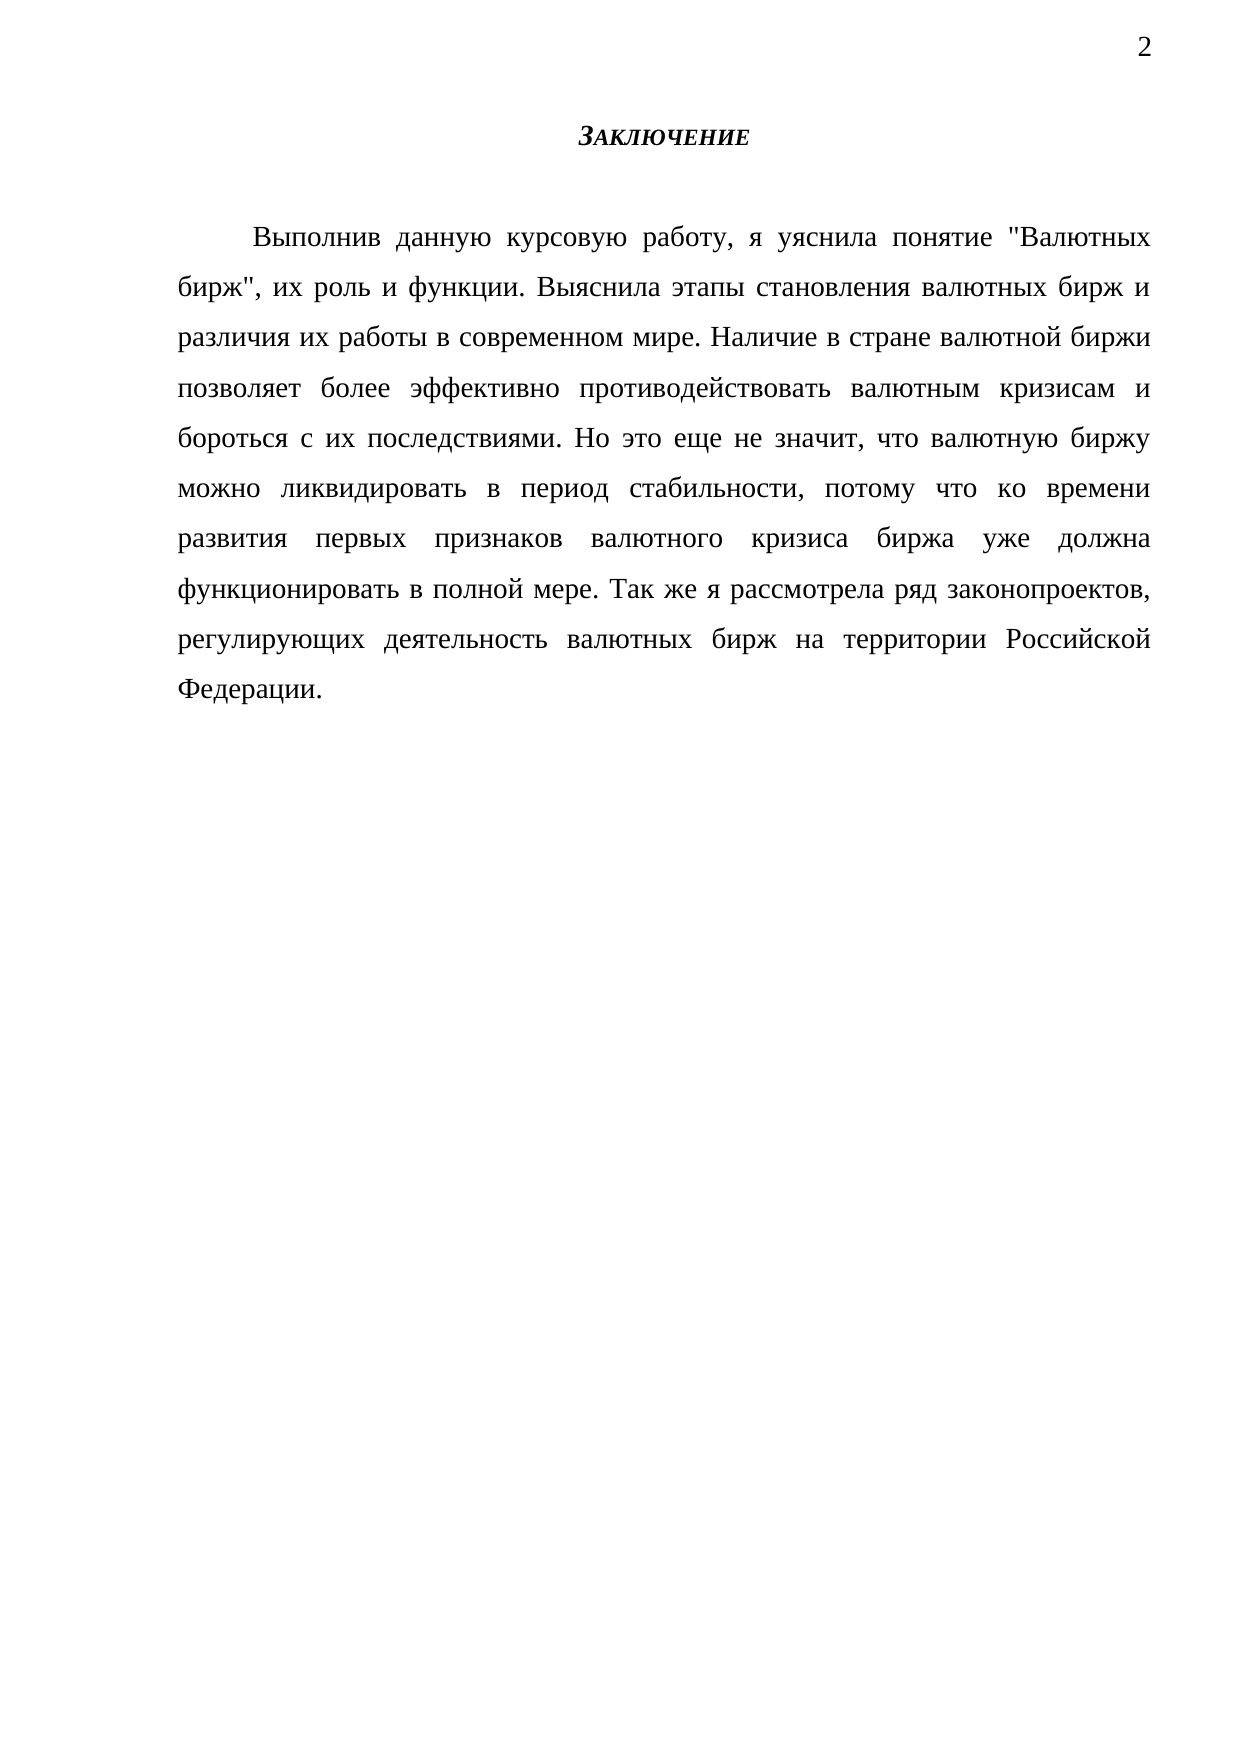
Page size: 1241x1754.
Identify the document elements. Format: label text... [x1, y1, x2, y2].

subtitle Заключение [177, 118, 1152, 152]
text Выполнив данную курсовую работу, я уяснила понятие "Валютных бирж", их роль и функции. Выяснила этапы становления валютных бирж и различия их работы в современном мире. Наличие в стране валютной биржи позволяет более эффективно противодействовать валютным кризисам и бороться с их последствиями. Но это еще не значит, что валютную биржу можно ликвидировать в период стабильности, потому что ко времени развития первых признаков валютного кризиса биржа уже должна функционировать в полной мере. Так же я рассмотрела ряд законопроектов, регулирующих деятельность валютных бирж на территории Российской Федерации. [177, 219, 1152, 705]
